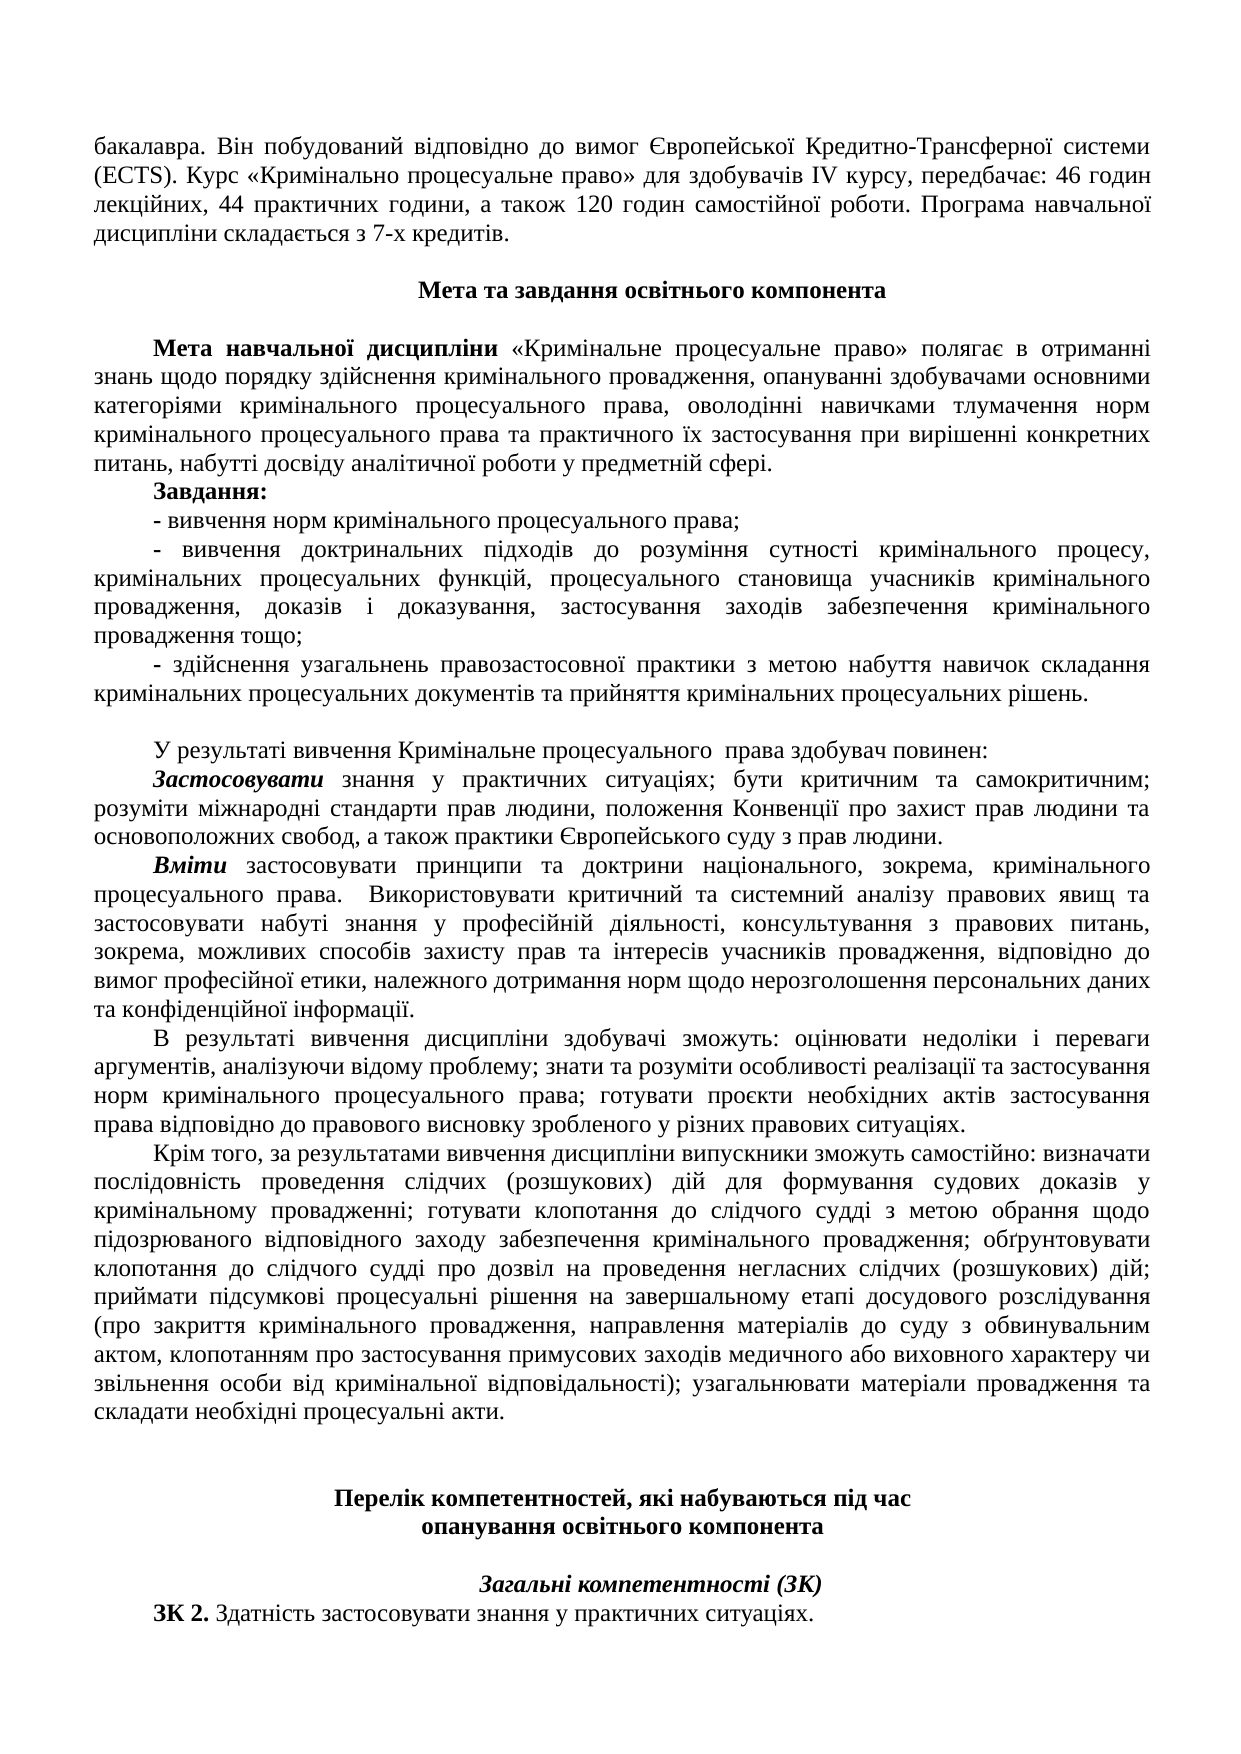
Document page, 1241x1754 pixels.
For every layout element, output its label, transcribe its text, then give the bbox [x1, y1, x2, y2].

text - вивчення доктринальних підходів до розуміння сутності кримінального процесу, кримінальних процесуальних функцій, процесуального становища учасників кримінального провадження, доказів і доказування, застосування заходів забезпечення кримінального провадження тощо; [94, 534, 1151, 649]
text - вивчення норм кримінального процесуального права; [94, 505, 1151, 534]
text В результаті вивчення дисципліни здобувачі зможуть: оцінювати недоліки і переваги аргументів, аналізуючи відому проблему; знати та розуміти особливості реалізації та застосування норм кримінального процесуального права; готувати проєкти необхідних актів застосування права відповідно до правового висновку зробленого у різних правових ситуаціях. [94, 1023, 1151, 1138]
text Застосовувати знання у практичних ситуаціях; бути критичним та самокритичним; розуміти міжнародні стандарти прав людини, положення Конвенції про захист прав людини та основоположних свобод, а також практики Європейського суду з прав людини. [94, 764, 1151, 850]
text Вміти застосовувати принципи та доктрини національного, зокрема, кримінального процесуального права. Використовувати критичний та системний аналізу правових явищ та застосовувати набуті знання у професійній діяльності, консультування з правових питань, зокрема, можливих способів захисту прав та інтересів учасників провадження, відповідно до вимог професійної етики, належного дотримання норм щодо нерозголошення персональних даних та конфіденційної інформації. [94, 850, 1151, 1023]
text Мета навчальної дисципліни «Кримінальне процесуальне право» полягає в отриманні знань щодо порядку здійснення кримінального провадження, опануванні здобувачами основними категоріями кримінального процесуального права, оволодінні навичками тлумачення норм кримінального процесуального права та практичного їх застосування при вирішенні конкретних питань, набутті досвіду аналітичної роботи у предметній сфері. [94, 333, 1151, 476]
text Завдання: [94, 476, 1151, 505]
text ЗК 2. Здатність застосовувати знання у практичних ситуаціях. [94, 1598, 1151, 1626]
text Перелік компетентностей, які набуваються під час [94, 1483, 1151, 1511]
text Загальні компетентності (ЗК) [94, 1569, 1151, 1598]
text У результаті вивчення Кримінальне процесуального права здобувач повинен: [94, 735, 1151, 764]
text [94, 131, 1151, 246]
text Мета та завдання освітнього компонента [94, 275, 1151, 304]
text опанування освітнього компонента [94, 1511, 1151, 1540]
text - здійснення узагальнень правозастосовної практики з метою набуття навичок складання кримінальних процесуальних документів та прийняття кримінальних процесуальних рішень. [94, 649, 1151, 706]
text Крім того, за результатами вивчення дисципліни випускники зможуть самостійно: визначати послідовність проведення слідчих (розшукових) дій для формування судових доказів у кримінальному провадженні; готувати клопотання до слідчого судді з метою обрання щодо підозрюваного відповідного заходу забезпечення кримінального провадження; обґрунтовувати клопотання до слідчого судді про дозвіл на проведення негласних слідчих (розшукових) дій; приймати підсумкові процесуальні рішення на завершальному етапі досудового розслідування (про закриття кримінального провадження, направлення матеріалів до суду з обвинувальним актом, клопотанням про застосування примусових заходів медичного або виховного характеру чи звільнення особи від кримінальної відповідальності); узагальнювати матеріали провадження та складати необхідні процесуальні акти. [94, 1138, 1151, 1425]
